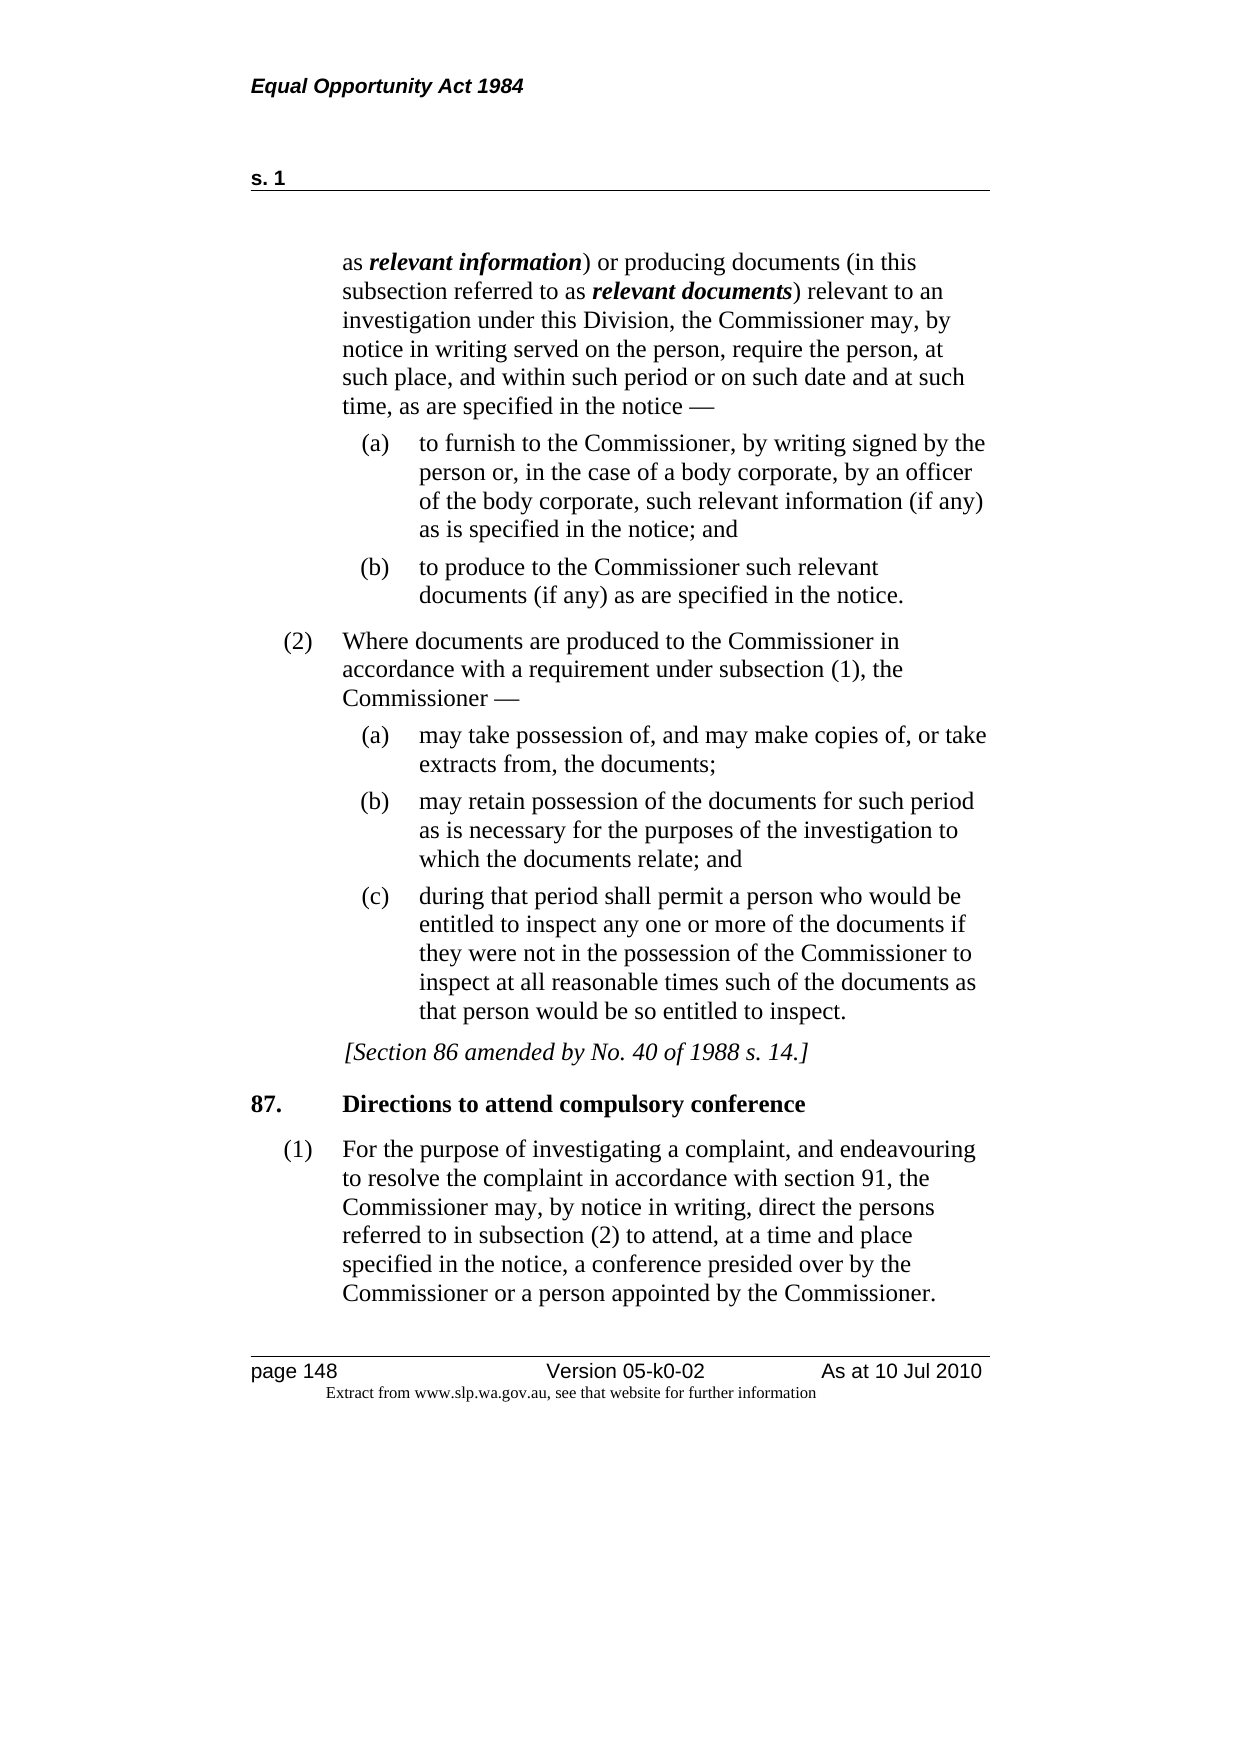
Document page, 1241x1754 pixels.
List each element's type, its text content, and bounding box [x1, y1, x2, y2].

subtitle 87. Directions to attend compulsory conference [251, 1089, 990, 1117]
text (c) during that period shall permit a person who would be entitled to inspect any one or more of the documents if they were not in the possession of the Commissioner to inspect at all reasonable times such of the documents as that person would be so entitled to inspect. [251, 881, 990, 1024]
text (a) may take possession of, and may make copies of, or take extracts from, the documents; [251, 720, 990, 778]
text (1) For the purpose of investigating a complaint, and endeavouring to resolve the complaint in accordance with section 91, the Commissioner may, by notice in writing, direct the persons referred to in subsection (2) to attend, at a time and place specified in the notice, a conference presided over by the Commissioner or a person appointed by the Commissioner. [251, 1134, 990, 1307]
text [Section 86 amended by No. 40 of 1988 s. 14.] [251, 1037, 990, 1066]
text (a) to furnish to the Commissioner, by writing signed by the person or, in the case of a body corporate, by an officer of the body corporate, such relevant information (if any) as is specified in the notice; and [251, 428, 990, 543]
text (b) may retain possession of the documents for such period as is necessary for the purposes of the investigation to which the documents relate; and [251, 786, 990, 872]
text (b) to produce to the Commissioner such relevant documents (if any) as are specified in the notice. [251, 552, 990, 609]
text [251, 247, 990, 420]
text (2) Where documents are produced to the Commissioner in accordance with a requirement under subsection (1), the Commissioner — [251, 626, 990, 712]
